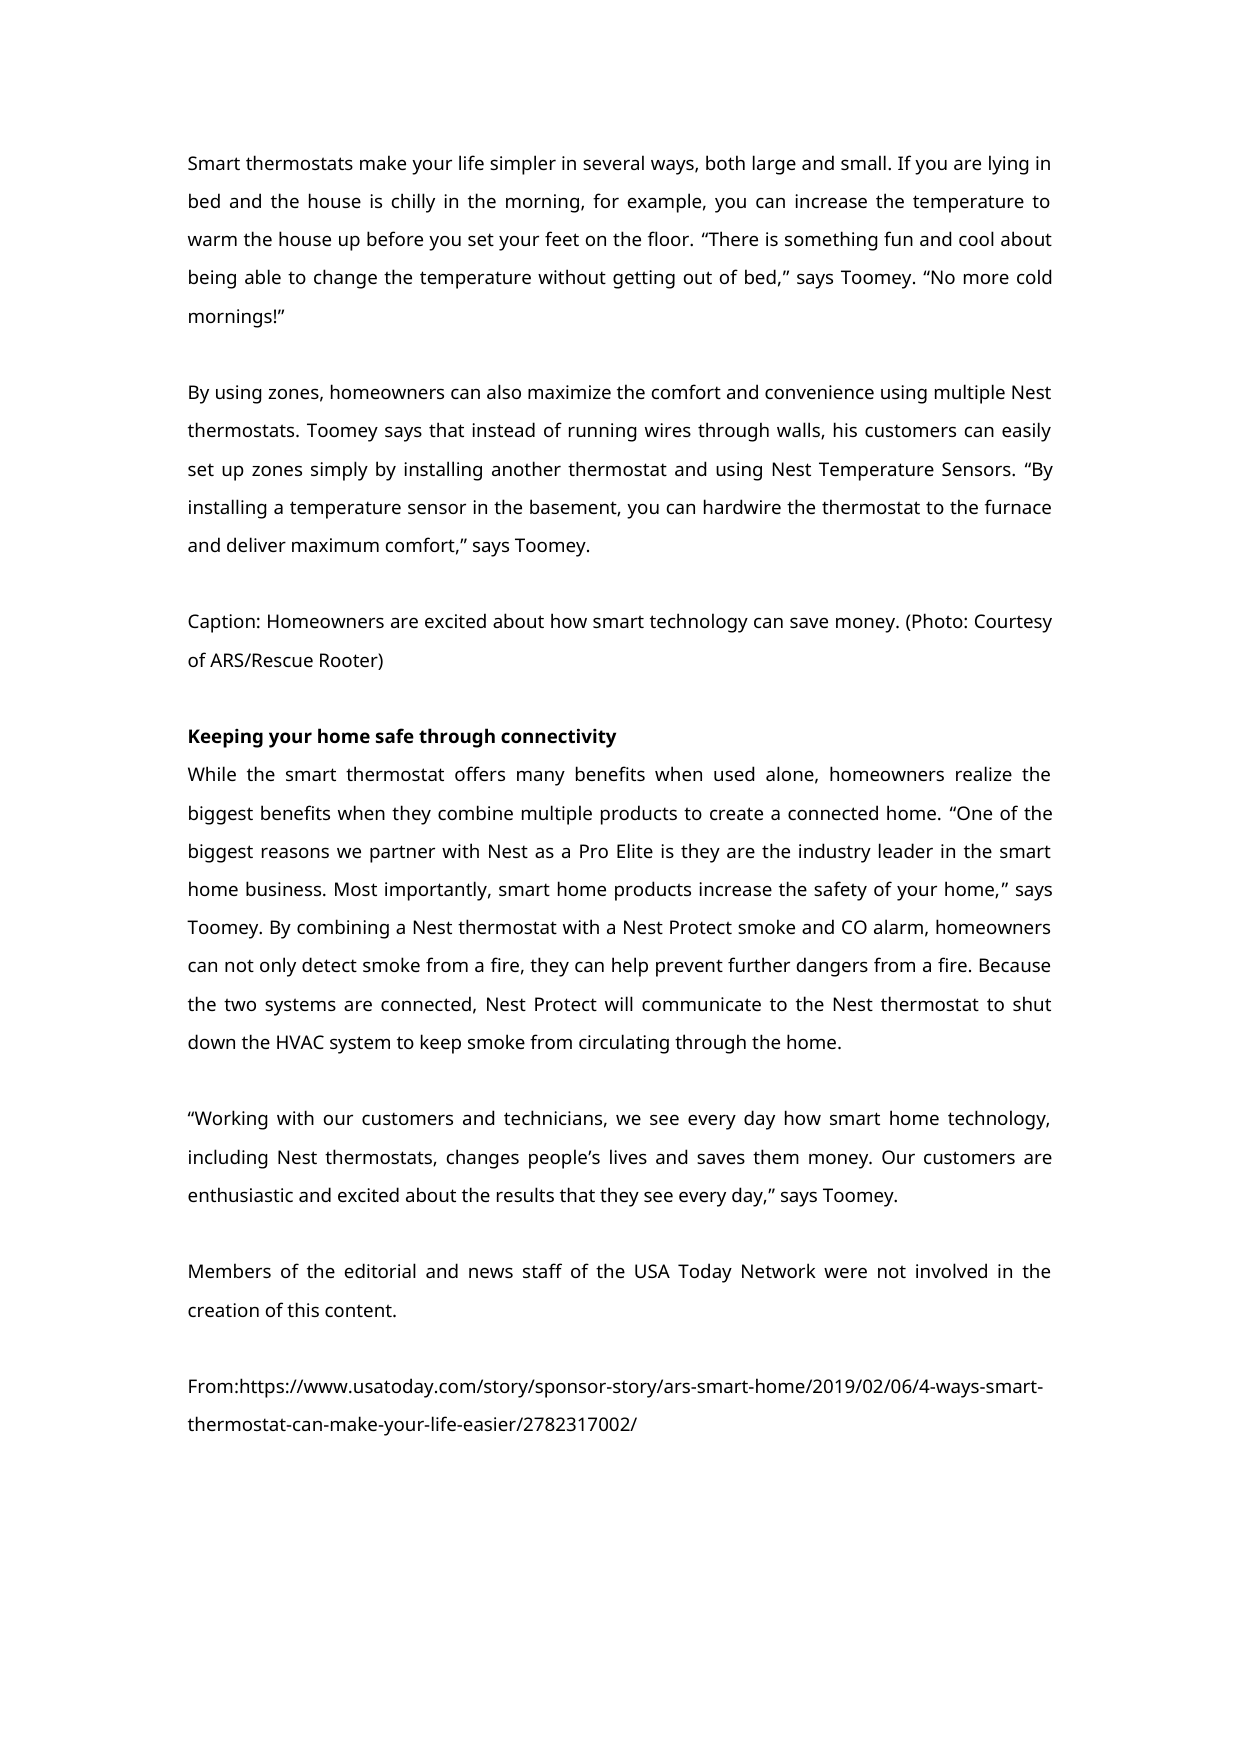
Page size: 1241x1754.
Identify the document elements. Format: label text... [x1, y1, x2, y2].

text While the smart thermostat offers many benefits when used alone, homeowners realize the biggest benefits when they combine multiple products to create a connected home. “One of the biggest reasons we partner with Nest as a Pro Elite is they are the industry leader in the smart home business. Most importantly, smart home products increase the safety of your home,” says Toomey. By combining a Nest thermostat with a Nest Protect smoke and CO alarm, homeowners can not only detect smoke from a fire, they can help prevent further dangers from a fire. Because the two systems are connected, Nest Protect will communicate to the Nest thermostat to shut down the HVAC system to keep smoke from circulating through the home. [187, 762, 1053, 1055]
text Members of the editorial and news staff of the USA Today Network were not involved in the creation of this content. [187, 1259, 1053, 1322]
text Smart thermostats make your life simpler in several ways, both large and small. If you are lying in bed and the house is chilly in the morning, for example, you can increase the temperature to warm the house up before you set your feet on the floor. “There is something fun and cool about being able to change the temperature without getting out of bed,” says Toomey. “No more cold mornings!” [187, 150, 1053, 328]
text Caption: Homeowners are excited about how smart technology can save money. (Photo: Courtesy of ARS/Rescue Rooter) [187, 609, 1053, 672]
text “Working with our customers and technicians, we see every day how smart home technology, including Nest thermostats, changes people’s lives and saves them money. Our customers are enthusiastic and excited about the results that they see every day,” says Toomey. [187, 1106, 1053, 1208]
text By using zones, homeowners can also maximize the comfort and convenience using multiple Nest thermostats. Toomey says that instead of running wires through walls, his customers can easily set up zones simply by installing another thermostat and using Nest Temperature Sensors. “By installing a temperature sensor in the basement, you can hardwire the thermostat to the furnace and deliver maximum comfort,” says Toomey. [187, 341, 1053, 558]
text From:https://www.usatoday.com/story/sponsor-story/ars-smart-home/2019/02/06/4-ways-smart-thermostat-can-make-your-life-easier/2782317002/ [187, 1373, 1053, 1437]
text Keeping your home safe through connectivity [187, 723, 1053, 749]
